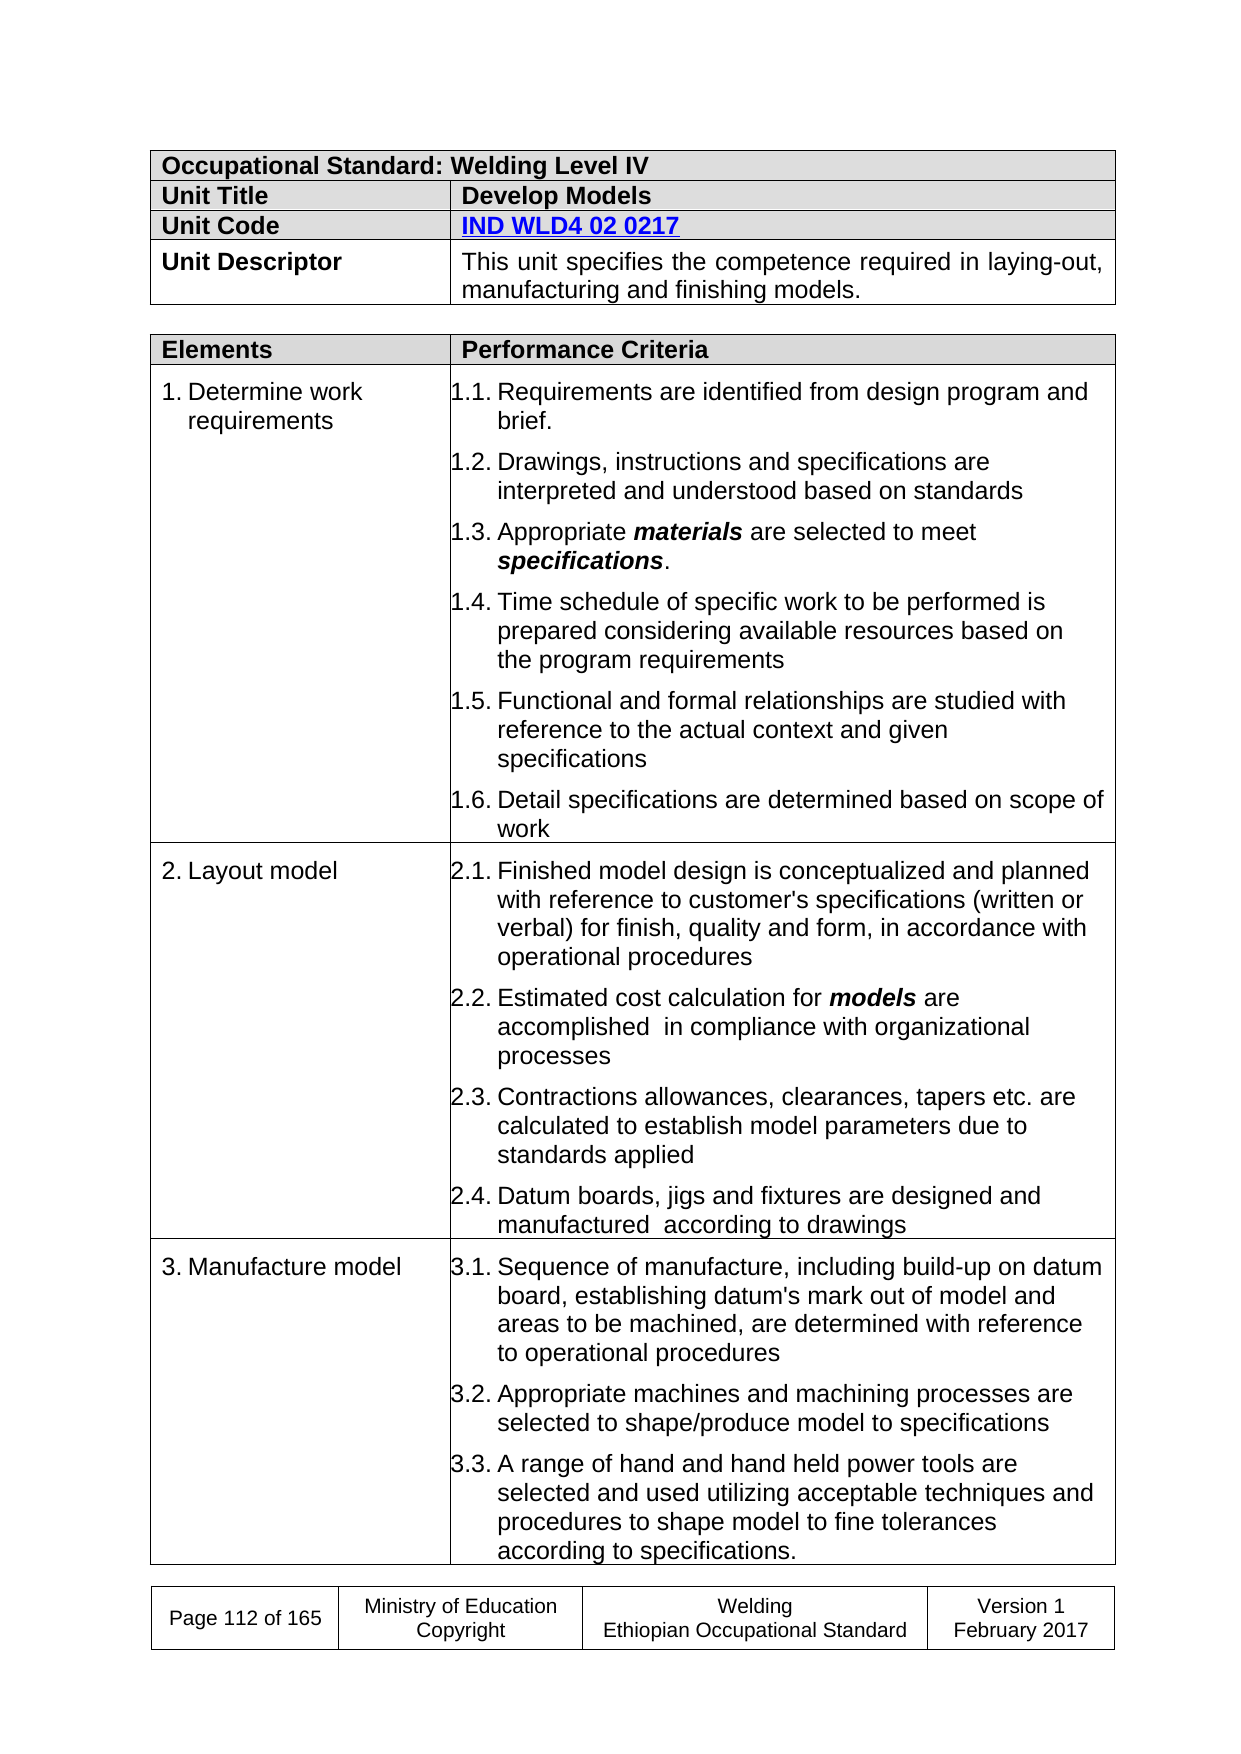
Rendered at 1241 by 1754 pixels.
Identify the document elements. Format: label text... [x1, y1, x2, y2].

table_cell Develop Models [451, 181, 1115, 209]
table_cell Finished model design is conceptualized and planned with reference to customer's specifications (written or verbal) for finish, quality and form, in accordance with operational procedures Estimated cost calculation for models are accomplished in compliance with organizational processes Contractions allowances, clearances, tapers etc. are calculated to establish model parameters due to standards applied Datum boards, jigs and fixtures are designed and manufactured according to drawings [451, 843, 1115, 1238]
table_cell IND WLD4 02 0217 [451, 211, 1115, 239]
table_cell Requirements are identified from design program and brief. Drawings, instructions and specifications are interpreted and understood based on standards Appropriate materials are selected to meet specifications. Time schedule of specific work to be performed is prepared considering available resources based on the program requirements Functional and formal relationships are studied with reference to the actual context and given specifications Detail specifications are determined based on scope of work [451, 365, 1115, 842]
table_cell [451, 1239, 1115, 1564]
table_cell This unit specifies the competence required in laying-out, manufacturing and finishing models. [451, 240, 1115, 304]
table_cell Unit Descriptor [151, 240, 450, 304]
table_cell Unit Title [151, 181, 450, 209]
table_header Occupational Standard: Welding Level IV [151, 151, 1115, 180]
table_cell Layout model [151, 843, 450, 1238]
table_cell Manufacture model [151, 1239, 450, 1564]
table_cell Unit Code [151, 211, 450, 239]
table_cell Determine work requirements [151, 365, 450, 842]
table_header Performance Criteria [451, 335, 1115, 364]
table_header Elements [151, 335, 450, 364]
